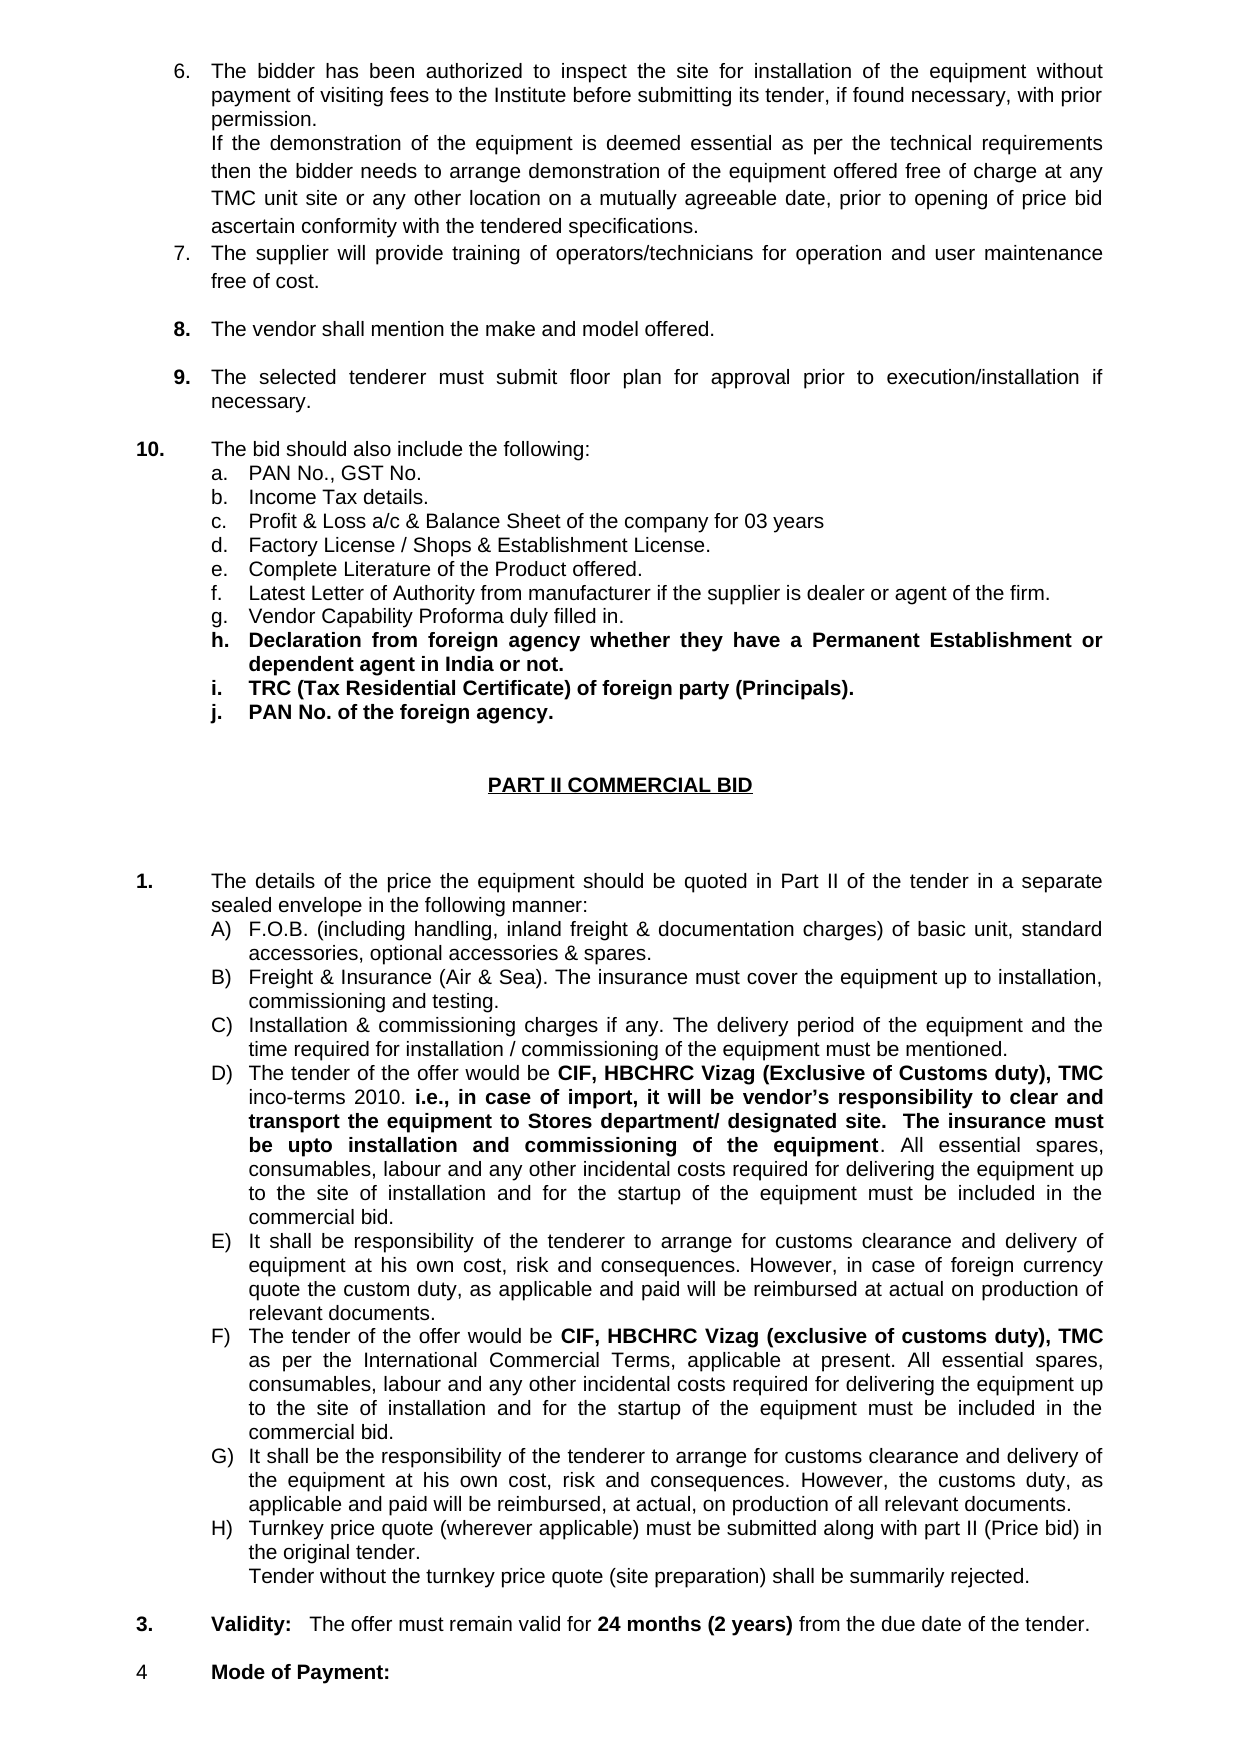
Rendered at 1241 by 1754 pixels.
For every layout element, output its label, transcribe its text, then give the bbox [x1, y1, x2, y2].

list The details of the price the equipment should be quoted in Part II of the tender in a separate sealed envelope in the following manner: [136, 869, 1104, 917]
list PAN No. of the foreign agency. [211, 700, 1104, 724]
list Vendor Capability Proforma duly filled in. [211, 604, 1104, 628]
list Installation & commissioning charges if any. The delivery period of the equipment and the time required for installation / commissioning of the equipment must be mentioned. [211, 1013, 1104, 1061]
list Profit & Loss a/c & Balance Sheet of the company for 03 years [211, 508, 1104, 532]
list Declaration from foreign agency whether they have a Permanent Establishment or dependent agent in India or not. [211, 628, 1104, 676]
text 8. The vendor shall mention the make and model offered. [136, 317, 1104, 341]
list If the demonstration of the equipment is deemed essential as per the technical requirements then the bidder needs to arrange demonstration of the equipment offered free of charge at any TMC unit site or any other location on a mutually agreeable date, prior to opening of price bid ascertain conformity with the tendered specifications. [211, 131, 1104, 237]
list It shall be the responsibility of the tenderer to arrange for customs clearance and delivery of the equipment at his own cost, risk and consequences. However, the customs duty, as applicable and paid will be reimbursed, at actual, on production of all relevant documents. [211, 1444, 1104, 1516]
list Complete Literature of the Product offered. [211, 556, 1104, 580]
text 9. The selected tenderer must submit floor plan for approval prior to execution/installation if necessary. [173, 365, 1104, 413]
list The tender of the offer would be CIF, HBCHRC Vizag (exclusive of customs duty), TMC as per the International Commercial Terms, applicable at present. All essential spares, consumables, labour and any other incidental costs required for delivering the equipment up to the site of installation and for the startup of the equipment must be included in the commercial bid. [211, 1324, 1104, 1444]
text PART II COMMERCIAL BID [136, 772, 1104, 796]
list F.O.B. (including handling, inland freight & documentation charges) of basic unit, standard accessories, optional accessories & spares. [211, 917, 1104, 965]
list The bidder has been authorized to inspect the site for installation of the equipment without payment of visiting fees to the Institute before submitting its tender, if found necessary, with prior permission. [173, 59, 1104, 131]
text 10. The bid should also include the following: [136, 437, 1104, 461]
text Tender without the turnkey price quote (site preparation) shall be summarily rejected. [248, 1564, 1104, 1588]
list The tender of the offer would be CIF, HBCHRC Vizag (Exclusive of Customs duty), TMC inco-terms 2010. i.e., in case of import, it will be vendor’s responsibility to clear and transport the equipment to Stores department/ designated site. The insurance must be upto installation and commissioning of the equipment. All essential spares, consumables, labour and any other incidental costs required for delivering the equipment up to the site of installation and for the startup of the equipment must be included in the commercial bid. [211, 1061, 1104, 1228]
list Factory License / Shops & Establishment License. [211, 532, 1104, 556]
list TRC (Tax Residential Certificate) of foreign party (Principals). [211, 676, 1104, 700]
list Freight & Insurance (Air & Sea). The insurance must cover the equipment up to installation, commissioning and testing. [211, 965, 1104, 1013]
list It shall be responsibility of the tenderer to arrange for customs clearance and delivery of equipment at his own cost, risk and consequences. However, in case of foreign currency quote the custom duty, as applicable and paid will be reimbursed at actual on production of relevant documents. [211, 1228, 1104, 1324]
list Income Tax details. [211, 484, 1104, 508]
text 4 Mode of Payment: [136, 1660, 1104, 1684]
text 3. Validity: The offer must remain valid for 24 months (2 years) from the due date of the tender. [136, 1612, 1104, 1636]
list The supplier will provide training of operators/technicians for operation and user maintenance free of cost. [173, 241, 1104, 292]
list PAN No., GST No. [211, 461, 1104, 484]
list Turnkey price quote (wherever applicable) must be submitted along with part II (Price bid) in the original tender. [211, 1516, 1104, 1564]
list Latest Letter of Authority from manufacturer if the supplier is dealer or agent of the firm. [211, 580, 1104, 604]
